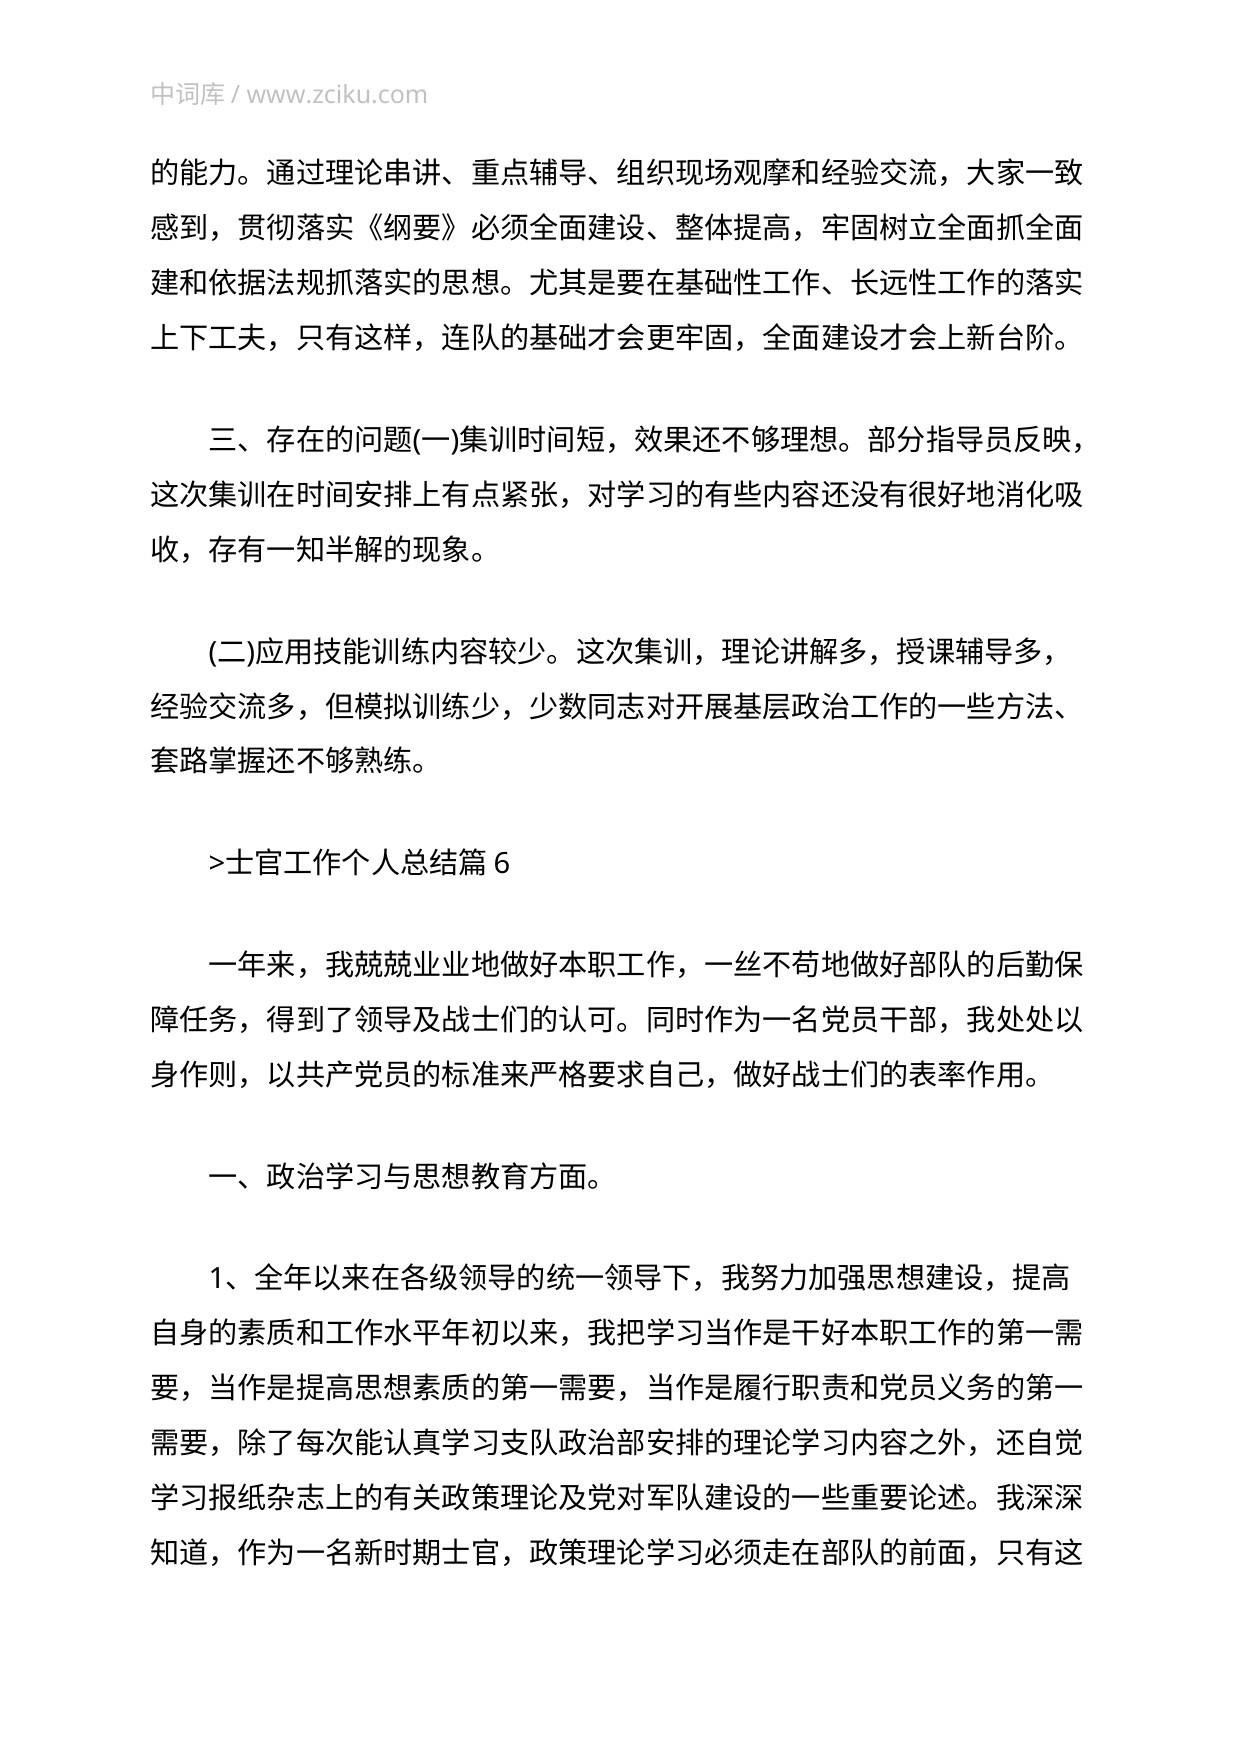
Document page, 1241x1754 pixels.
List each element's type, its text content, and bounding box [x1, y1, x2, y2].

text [150, 150, 1090, 357]
text 三、存在的问题(一)集训时间短，效果还不够理想。部分指导员反映，这次集训在时间安排上有点紧张，对学习的有些内容还没有很好地消化吸收，存有一知半解的现象。 [150, 416, 1090, 569]
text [150, 1255, 1090, 1572]
text >士官工作个人总结篇6 [150, 840, 1090, 882]
text (二)应用技能训练内容较少。这次集训，理论讲解多，授课辅导多，经验交流多，但模拟训练少，少数同志对开展基层政治工作的一些方法、套路掌握还不够熟练。 [150, 628, 1090, 780]
text 一、政治学习与思想教育方面。 [150, 1153, 1090, 1196]
text 一年来，我兢兢业业地做好本职工作，一丝不苟地做好部队的后勤保障任务，得到了领导及战士们的认可。同时作为一名党员干部，我处处以身作则，以共产党员的标准来严格要求自己，做好战士们的表率作用。 [150, 942, 1090, 1094]
